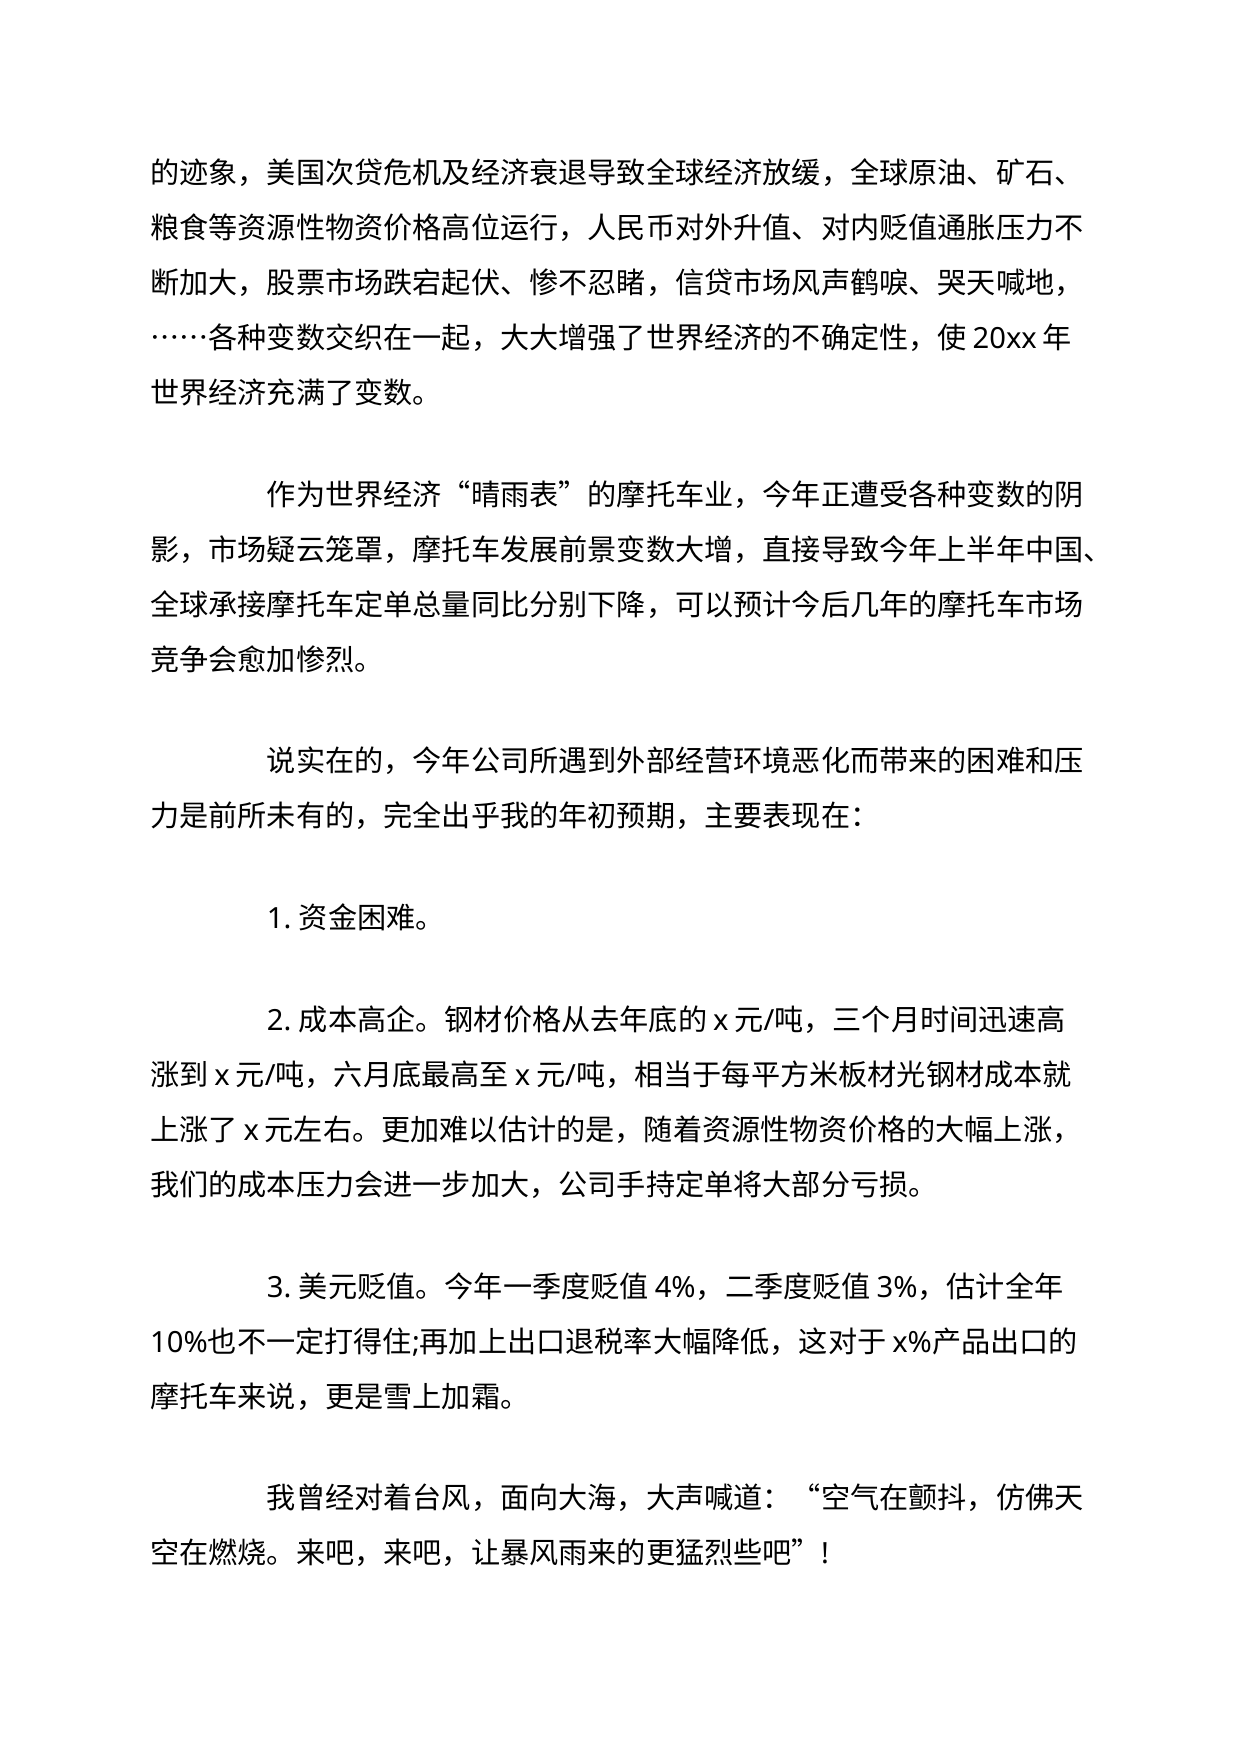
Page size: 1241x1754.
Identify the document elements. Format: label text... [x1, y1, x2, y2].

text 2. 成本高企。钢材价格从去年底的x元/吨，三个月时间迅速高涨到x元/吨，六月底最高至x元/吨，相当于每平方米板材光钢材成本就上涨了x元左右。更加难以估计的是，随着资源性物资价格的大幅上涨，我们的成本压力会进一步加大，公司手持定单将大部分亏损。 [150, 997, 1090, 1204]
text 3. 美元贬值。今年一季度贬值4%，二季度贬值3%，估计全年10%也不一定打得住;再加上出口退税率大幅降低，这对于x%产品出口的摩托车来说，更是雪上加霜。 [150, 1263, 1090, 1416]
text 我曾经对着台风，面向大海，大声喊道：“空气在颤抖，仿佛天空在燃烧。来吧，来吧，让暴风雨来的更猛烈些吧”! [150, 1475, 1090, 1572]
text 作为世界经济“晴雨表”的摩托车业，今年正遭受各种变数的阴影，市场疑云笼罩，摩托车发展前景变数大增，直接导致今年上半年中国、全球承接摩托车定单总量同比分别下降，可以预计今后几年的摩托车市场竞争会愈加惨烈。 [150, 471, 1090, 678]
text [150, 150, 1090, 412]
text 说实在的，今年公司所遇到外部经营环境恶化而带来的困难和压力是前所未有的，完全出乎我的年初预期，主要表现在： [150, 738, 1090, 835]
text 1. 资金困难。 [150, 894, 1090, 937]
